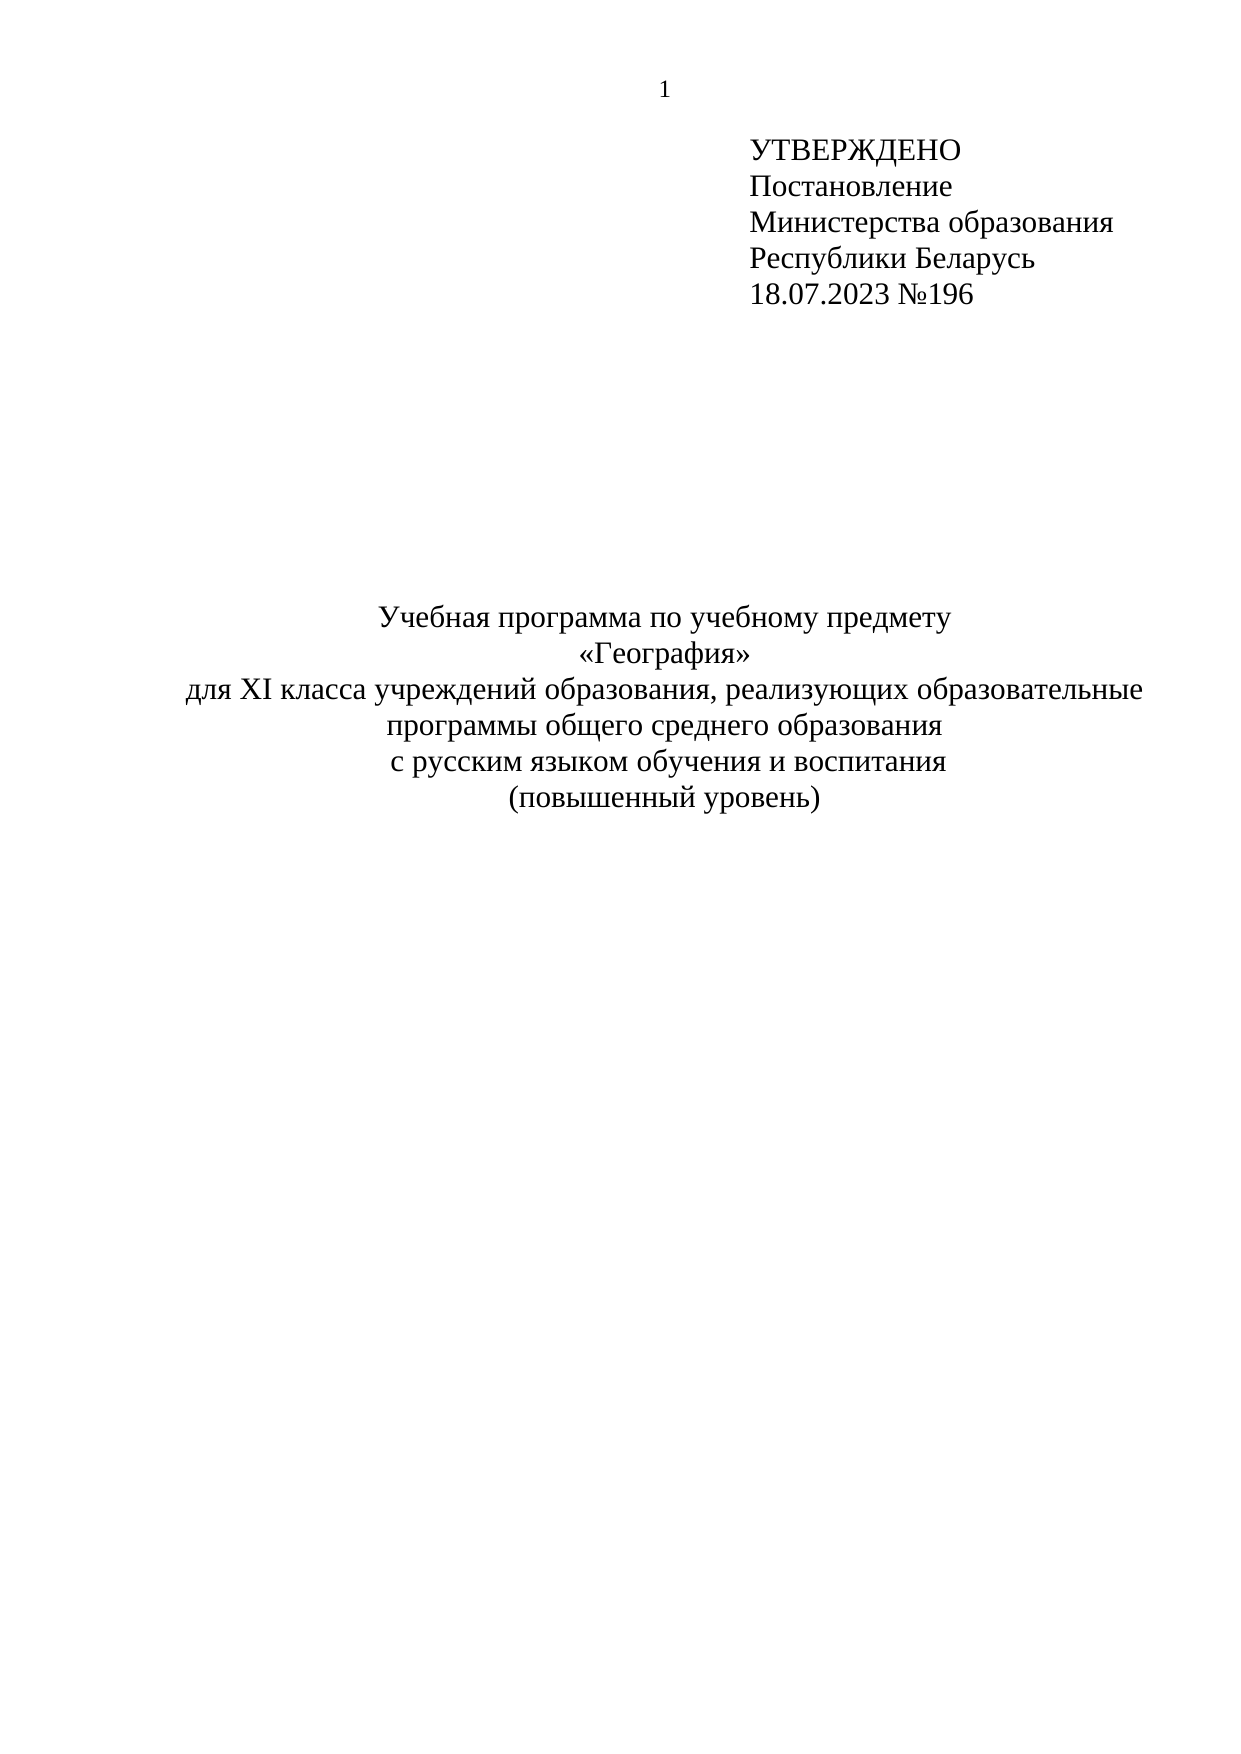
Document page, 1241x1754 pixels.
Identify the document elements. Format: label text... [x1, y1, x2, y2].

text Учебная программа по учебному предмету [177, 598, 1152, 634]
text (повышенный уровень) [177, 778, 1152, 814]
table_header УТВЕРЖДЕНО [749, 131, 1154, 167]
table_cell Постановление Министерства образования [749, 167, 1154, 239]
table_cell 18.07.2023 №196 [749, 275, 1154, 311]
table_cell Республики Беларусь [749, 239, 1154, 275]
text для XI класса учреждений образования, реализующих образовательные программы общего среднего образования [177, 670, 1152, 742]
text с русским языком обучения и воспитания [177, 742, 1152, 778]
text «География» [177, 634, 1152, 670]
